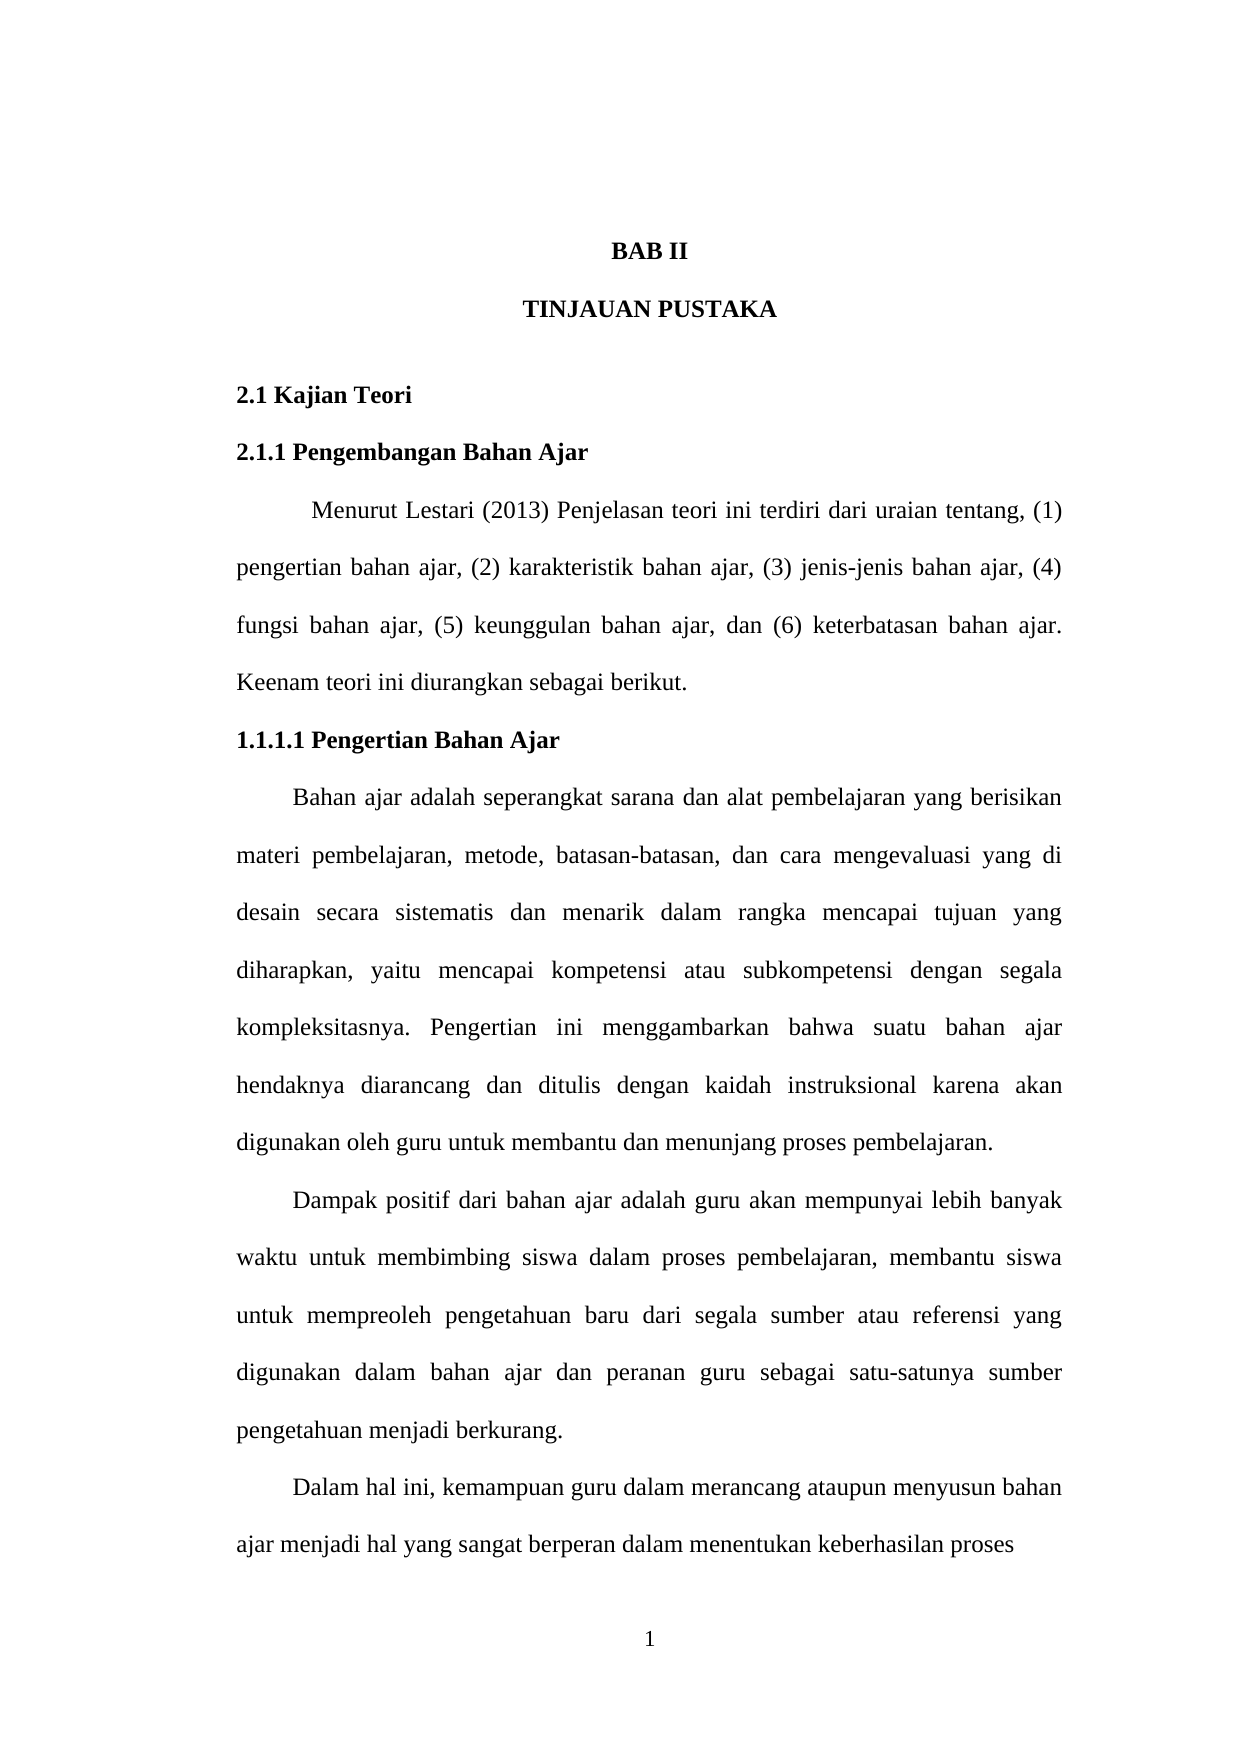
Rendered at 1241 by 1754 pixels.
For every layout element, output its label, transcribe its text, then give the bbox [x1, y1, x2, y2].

list TINJAUAN PUSTAKA [236, 294, 1063, 322]
list Menurut Lestari (2013) Penjelasan teori ini terdiri dari uraian tentang, (1) pengertian bahan ajar, (2) karakteristik bahan ajar, (3) jenis-jenis bahan ajar, (4) fungsi bahan ajar, (5) keunggulan bahan ajar, dan (6) keterbatasan bahan ajar. Keenam teori ini diurangkan sebagai berikut. [236, 495, 1063, 696]
list Pengertian Bahan Ajar [236, 725, 1063, 754]
list 2.1 Kajian Teori [236, 380, 1063, 409]
list 2.1.1 Pengembangan Bahan Ajar [236, 437, 1063, 466]
text Bahan ajar adalah seperangkat sarana dan alat pembelajaran yang berisikan materi pembelajaran, metode, batasan-batasan, dan cara mengevaluasi yang di desain secara sistematis dan menarik dalam rangka mencapai tujuan yang diharapkan, yaitu mencapai kompetensi atau subkompetensi dengan segala kompleksitasnya. Pengertian ini menggambarkan bahwa suatu bahan ajar hendaknya diarancang dan ditulis dengan kaidah instruksional karena akan digunakan oleh guru untuk membantu dan menunjang proses pembelajaran. [236, 782, 1063, 1156]
text Dalam hal ini, kemampuan guru dalam merancang ataupun menyusun bahan ajar menjadi hal yang sangat berperan dalam menentukan keberhasilan proses [236, 1472, 1063, 1558]
text Dampak positif dari bahan ajar adalah guru akan mempunyai lebih banyak waktu untuk membimbing siswa dalam proses pembelajaran, membantu siswa untuk mempreoleh pengetahuan baru dari segala sumber atau referensi yang digunakan dalam bahan ajar dan peranan guru sebagai satu-satunya sumber pengetahuan menjadi berkurang. [236, 1185, 1063, 1444]
list BAB II [236, 236, 1063, 265]
